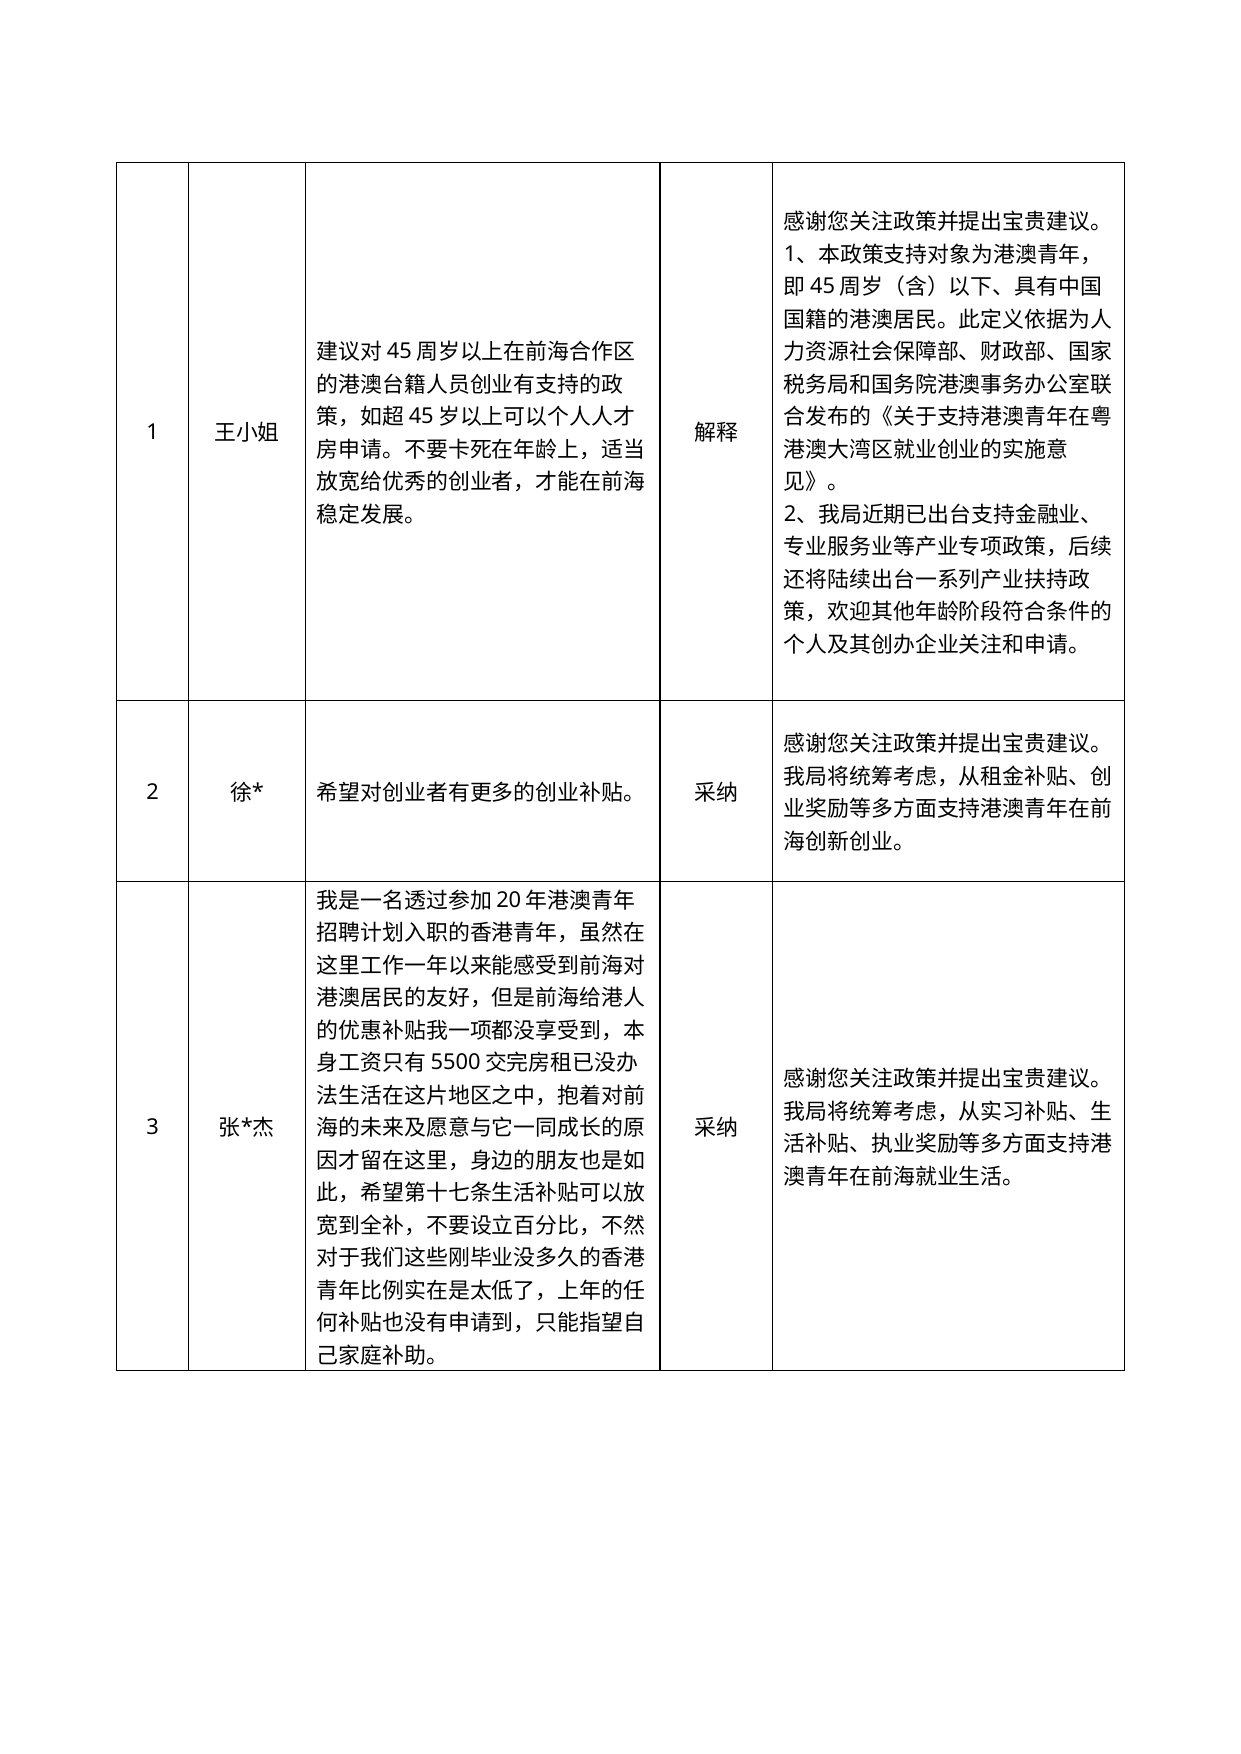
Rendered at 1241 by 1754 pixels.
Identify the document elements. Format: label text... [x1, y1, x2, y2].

table_cell 张*杰 [189, 882, 305, 1370]
table_cell 我是一名透过参加20年港澳青年招聘计划入职的香港青年，虽然在这里工作一年以来能感受到前海对港澳居民的友好，但是前海给港人的优惠补贴我一项都没享受到，本身工资只有5500交完房租已没办法生活在这片地区之中，抱着对前海的未来及愿意与它一同成长的原因才留在这里，身边的朋友也是如此，希望第十七条生活补贴可以放宽到全补，不要设立百分比，不然对于我们这些刚毕业没多久的香港青年比例实在是太低了，上年的任何补贴也没有申请到，只能指望自己家庭补助。 [306, 882, 659, 1370]
table_cell 2 [117, 701, 188, 881]
table_cell 感谢您关注政策并提出宝贵建议。我局将统筹考虑，从实习补贴、生活补贴、执业奖励等多方面支持港澳青年在前海就业生活。 [773, 882, 1124, 1370]
table_cell 解释 [661, 163, 772, 699]
table_cell 徐* [189, 701, 305, 881]
table_cell 建议对45周岁以上在前海合作区的港澳台籍人员创业有支持的政策，如超45岁以上可以个人人才房申请。不要卡死在年龄上，适当放宽给优秀的创业者，才能在前海稳定发展。 [306, 163, 659, 699]
table_cell 采纳 [661, 882, 772, 1370]
table_cell 希望对创业者有更多的创业补贴。 [306, 701, 659, 881]
table_cell 1 [117, 163, 188, 699]
table_cell 感谢您关注政策并提出宝贵建议。我局将统筹考虑，从租金补贴、创业奖励等多方面支持港澳青年在前海创新创业。 [773, 701, 1124, 881]
table_cell 采纳 [661, 701, 772, 881]
table_cell 3 [117, 882, 188, 1370]
table_cell 王小姐 [189, 163, 305, 699]
table_cell 感谢您关注政策并提出宝贵建议。 1、本政策支持对象为港澳青年，即45周岁（含）以下、具有中国国籍的港澳居民。此定义依据为人力资源社会保障部、财政部、国家税务局和国务院港澳事务办公室联合发布的《关于支持港澳青年在粤港澳大湾区就业创业的实施意见》。 2、我局近期已出台支持金融业、专业服务业等产业专项政策，后续还将陆续出台一系列产业扶持政策，欢迎其他年龄阶段符合条件的个人及其创办企业关注和申请。 [773, 163, 1124, 699]
